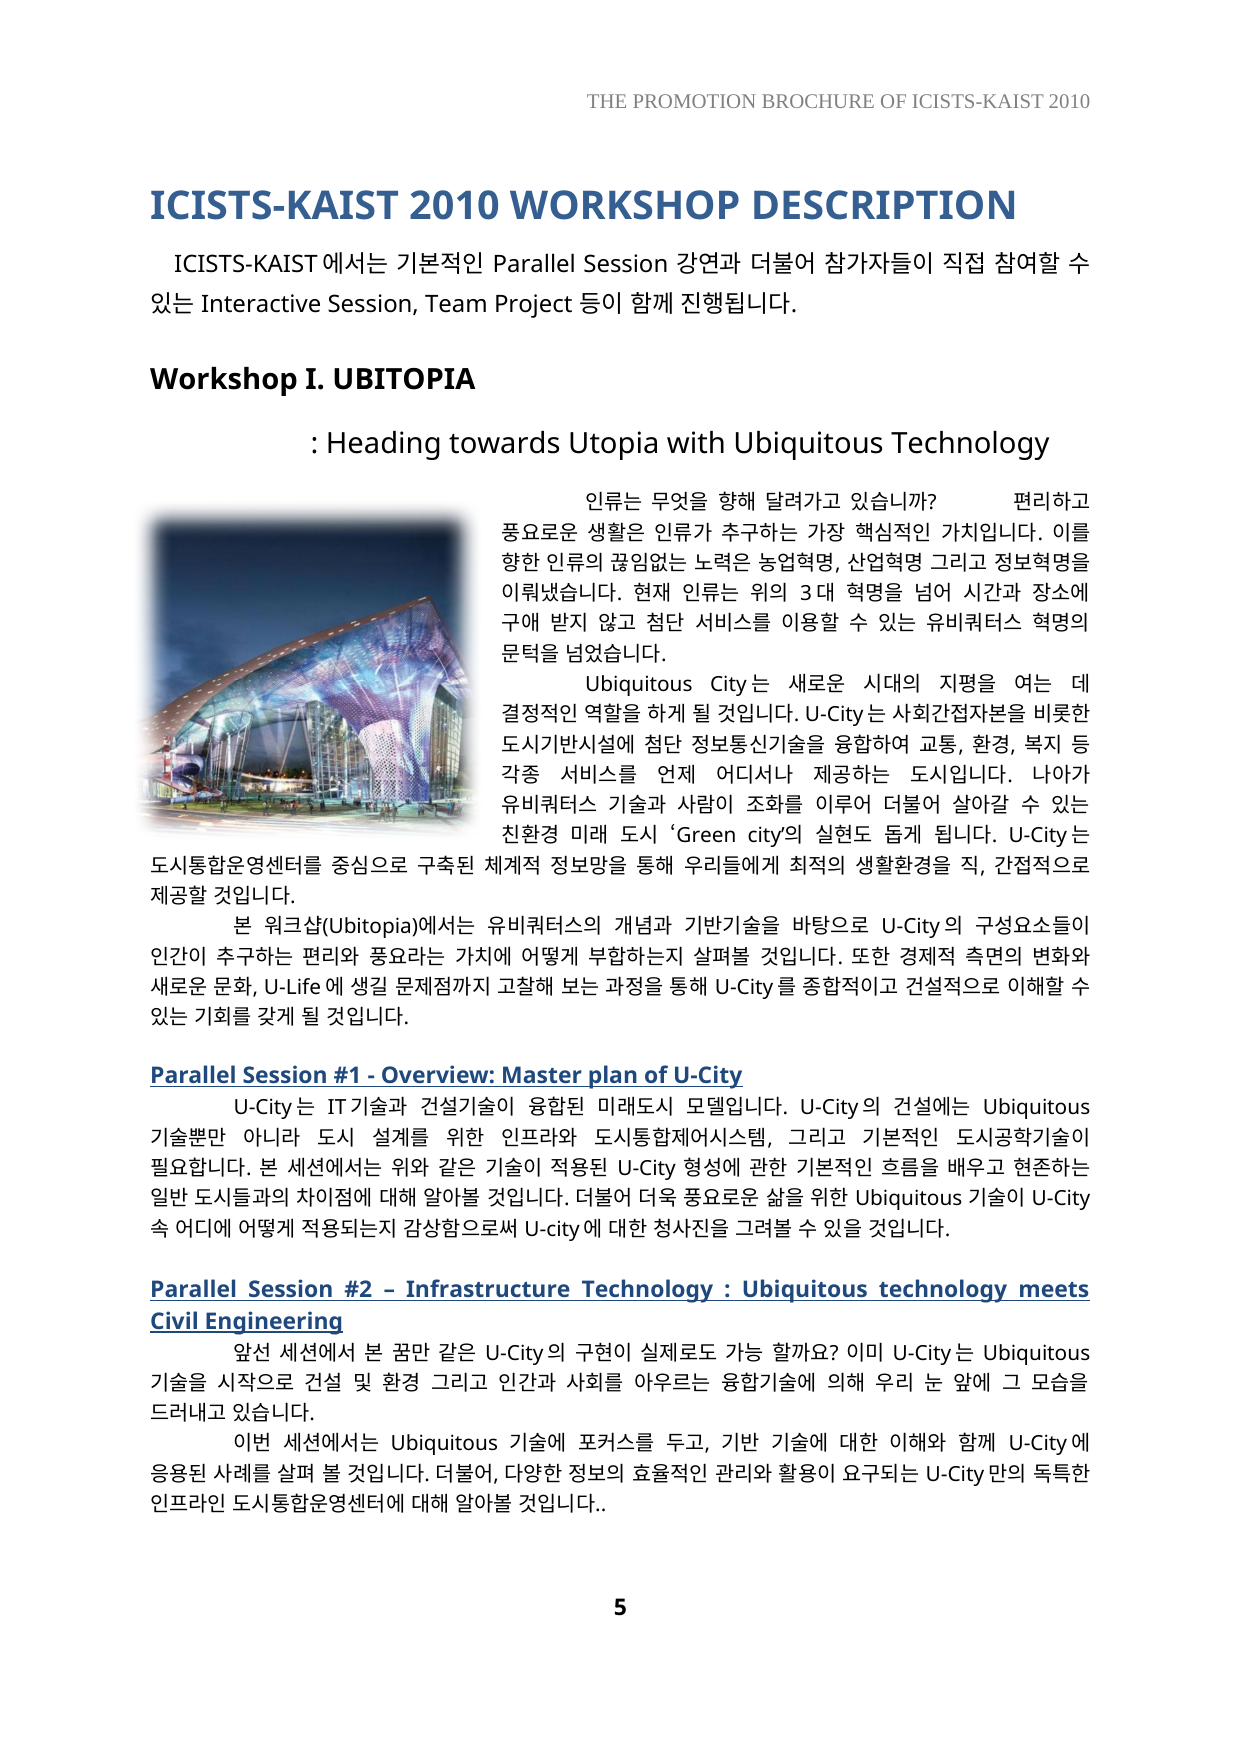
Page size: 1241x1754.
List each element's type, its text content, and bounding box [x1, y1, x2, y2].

text ICISTS-KAIST에서는 기본적인 Parallel Session 강연과 더불어 참가자들이 직접 참여할 수 있는 Interactive Session, Team Project 등이 함께 진행됩니다. [150, 244, 1090, 319]
text 앞선 세션에서 본 꿈만 같은 U-City의 구현이 실제로도 가능 할까요? 이미 U-City는 Ubiquitous 기술을 시작으로 건설 및 환경 그리고 인간과 사회를 아우르는 융합기술에 의해 우리 눈 앞에 그 모습을 드러내고 있습니다. [150, 1336, 1090, 1427]
text 인류는 무엇을 향해 달려가고 있습니까? 편리하고 풍요로운 생활은 인류가 추구하는 가장 핵심적인 가치입니다. 이를 향한 인류의 끊임없는 노력은 농업혁명, 산업혁명 그리고 정보혁명을 이뤄냈습니다. 현재 인류는 위의 3대 혁명을 넘어 시간과 장소에 구애 받지 않고 첨단 서비스를 이용할 수 있는 유비쿼터스 혁명의 문턱을 넘었습니다. [150, 485, 1090, 667]
text Parallel Session #1 - Overview: Master plan of U-City [150, 1059, 1090, 1091]
text ICISTS-KAIST 2010 WORKSHOP DESCRIPTION [150, 177, 1090, 231]
text 본 워크샵(Ubitopia)에서는 유비쿼터스의 개념과 기반기술을 바탕으로 U-City의 구성요소들이 인간이 추구하는 편리와 풍요라는 가치에 어떻게 부합하는지 살펴볼 것입니다. 또한 경제적 측면의 변화와 새로운 문화, U-Life에 생길 문제점까지 고찰해 보는 과정을 통해 U-City를 종합적이고 건설적으로 이해할 수 있는 기회를 갖게 될 것입니다. [150, 909, 1090, 1059]
text U-City는 IT기술과 건설기술이 융합된 미래도시 모델입니다. U-City의 건설에는 Ubiquitous 기술뿐만 아니라 도시 설계를 위한 인프라와 도시통합제어시스템, 그리고 기본적인 도시공학기술이 필요합니다. 본 세션에서는 위와 같은 기술이 적용된 U-City 형성에 관한 기본적인 흐름을 배우고 현존하는 일반 도시들과의 차이점에 대해 알아볼 것입니다. 더불어 더욱 풍요로운 삶을 위한 Ubiquitous 기술이 U-City 속 어디에 어떻게 적용되는지 감상함으로써 U-city에 대한 청사진을 그려볼 수 있을 것입니다. [150, 1091, 1090, 1273]
picture [163, 531, 452, 810]
text Parallel Session #2 – Infrastructure Technology : Ubiquitous technology meets Civil Engineering [150, 1273, 1090, 1300]
text Ubiquitous City는 새로운 시대의 지평을 여는 데 결정적인 역할을 하게 될 것입니다. U-City는 사회간접자본을 비롯한 도시기반시설에 첨단 정보통신기술을 융합하여 교통, 환경, 복지 등 각종 서비스를 언제 어디서나 제공하는 도시입니다. 나아가 유비쿼터스 기술과 사람이 조화를 이루어 더불어 살아갈 수 있는 친환경 미래 도시 ‘Green city’의 실현도 돕게 됩니다. U-City는 도시통합운영센터를 중심으로 구축된 체계적 정보망을 통해 우리들에게 최적의 생활환경을 직, 간접적으로 제공할 것입니다. [150, 505, 1090, 909]
text Workshop I. UBITOPIA [150, 358, 1090, 398]
text 이번 세션에서는 Ubiquitous 기술에 포커스를 두고, 기반 기술에 대한 이해와 함께 U-City에 응용된 사례를 살펴 볼 것입니다. 더불어, 다양한 정보의 효율적인 관리와 활용이 요구되는 U-City만의 독특한 인프라인 도시통합운영센터에 대해 알아볼 것입니다.. [150, 1427, 1090, 1518]
text Parallel Session #2 – Infrastructure Technology : Ubiquitous technology meets Civil Engineering [150, 1301, 1090, 1336]
text : Heading towards Utopia with Ubiquitous Technology [150, 422, 1090, 462]
